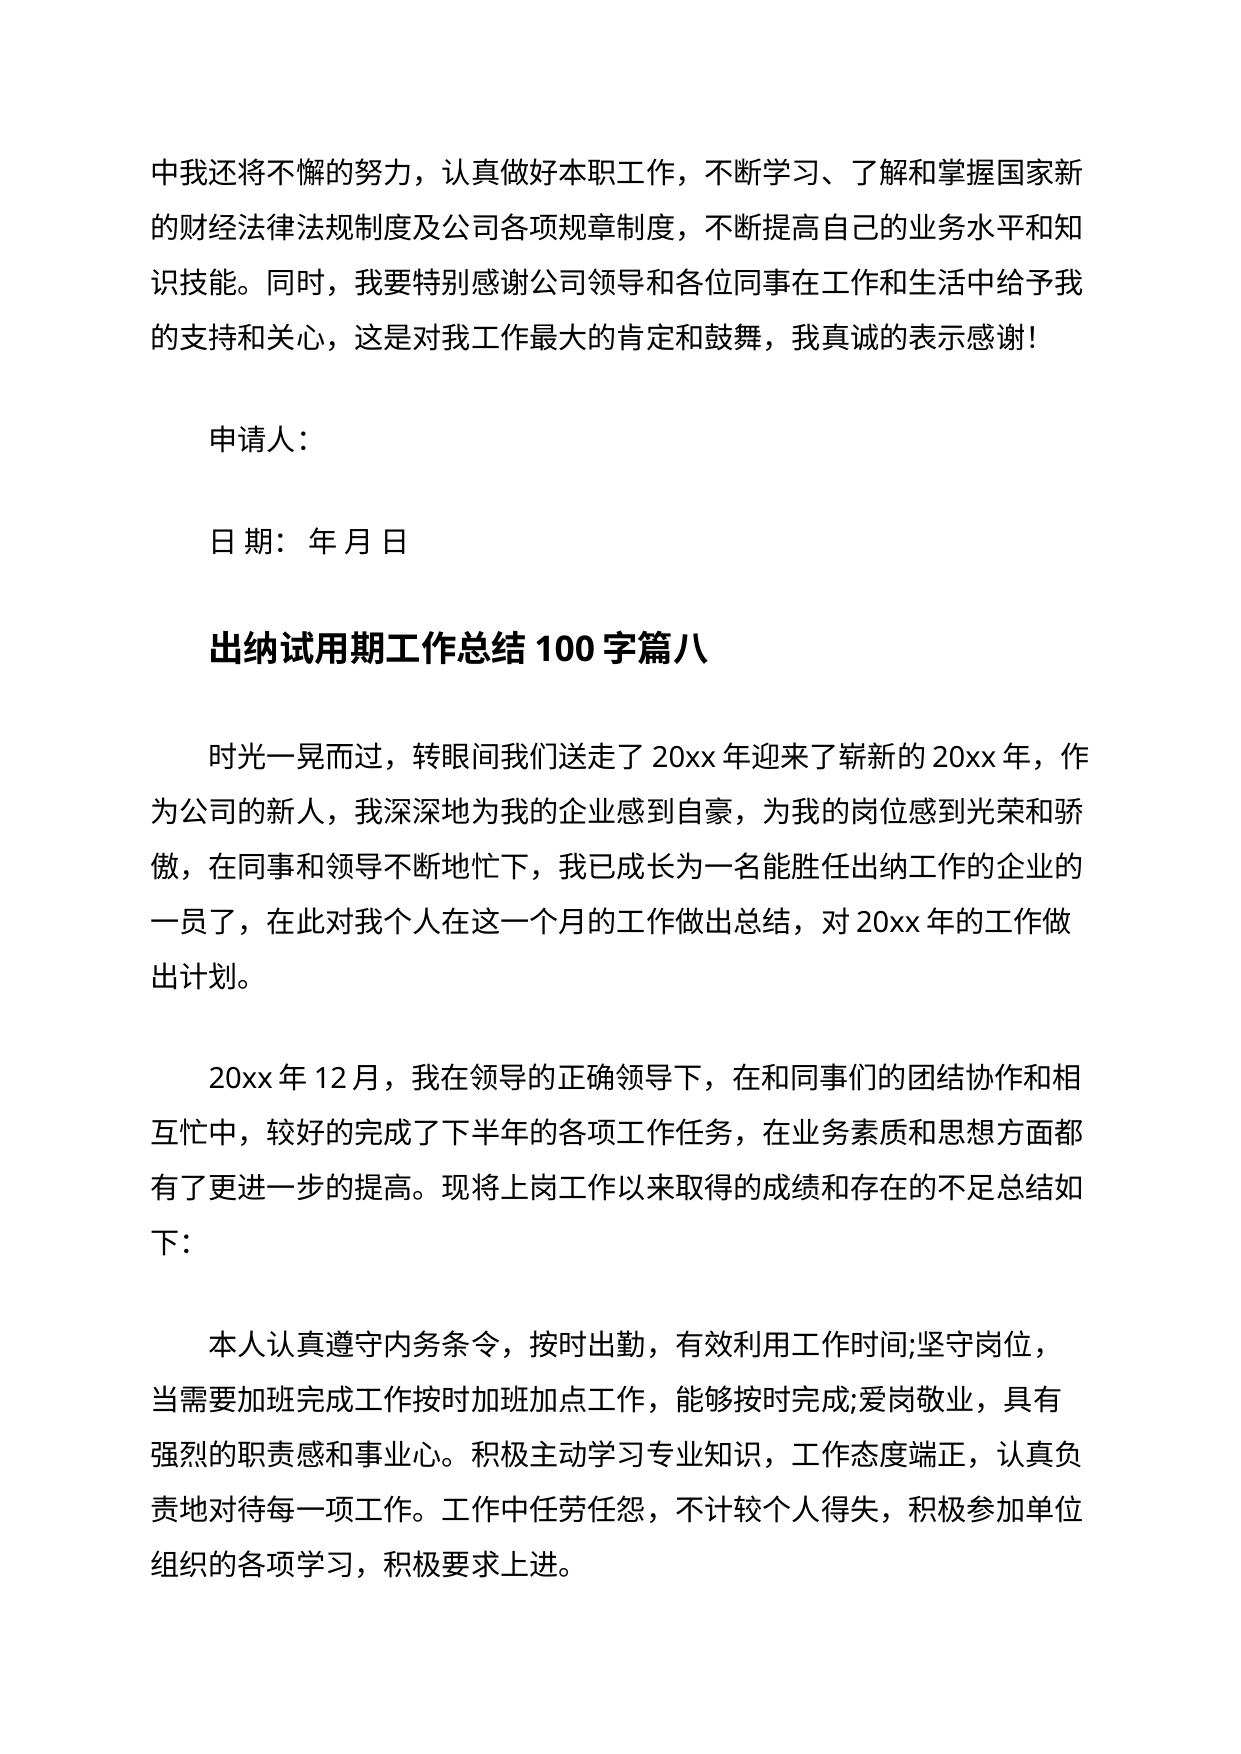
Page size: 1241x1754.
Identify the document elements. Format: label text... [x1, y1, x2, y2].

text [150, 150, 1090, 357]
text 时光一晃而过，转眼间我们送走了20xx年迎来了崭新的20xx年，作为公司的新人，我深深地为我的企业感到自豪，为我的岗位感到光荣和骄傲，在同事和领导不断地忙下，我已成长为一名能胜任出纳工作的企业的一员了，在此对我个人在这一个月的工作做出总结，对20xx年的工作做出计划。 [150, 733, 1090, 996]
text 申请人： [150, 416, 1090, 459]
text 出纳试用期工作总结100字篇八 [150, 620, 1090, 671]
text 20xx年12月，我在领导的正确领导下，在和同事们的团结协作和相互忙中，较好的完成了下半年的各项工作任务，在业务素质和思想方面都有了更进一步的提高。现将上岗工作以来取得的成绩和存在的不足总结如下： [150, 1055, 1090, 1262]
text 日 期： 年 月 日 [150, 518, 1090, 561]
text 本人认真遵守内务条令，按时出勤，有效利用工作时间;坚守岗位，当需要加班完成工作按时加班加点工作，能够按时完成;爱岗敬业，具有强烈的职责感和事业心。积极主动学习专业知识，工作态度端正，认真负责地对待每一项工作。工作中任劳任怨，不计较个人得失，积极参加单位组织的各项学习，积极要求上进。 [150, 1322, 1090, 1584]
